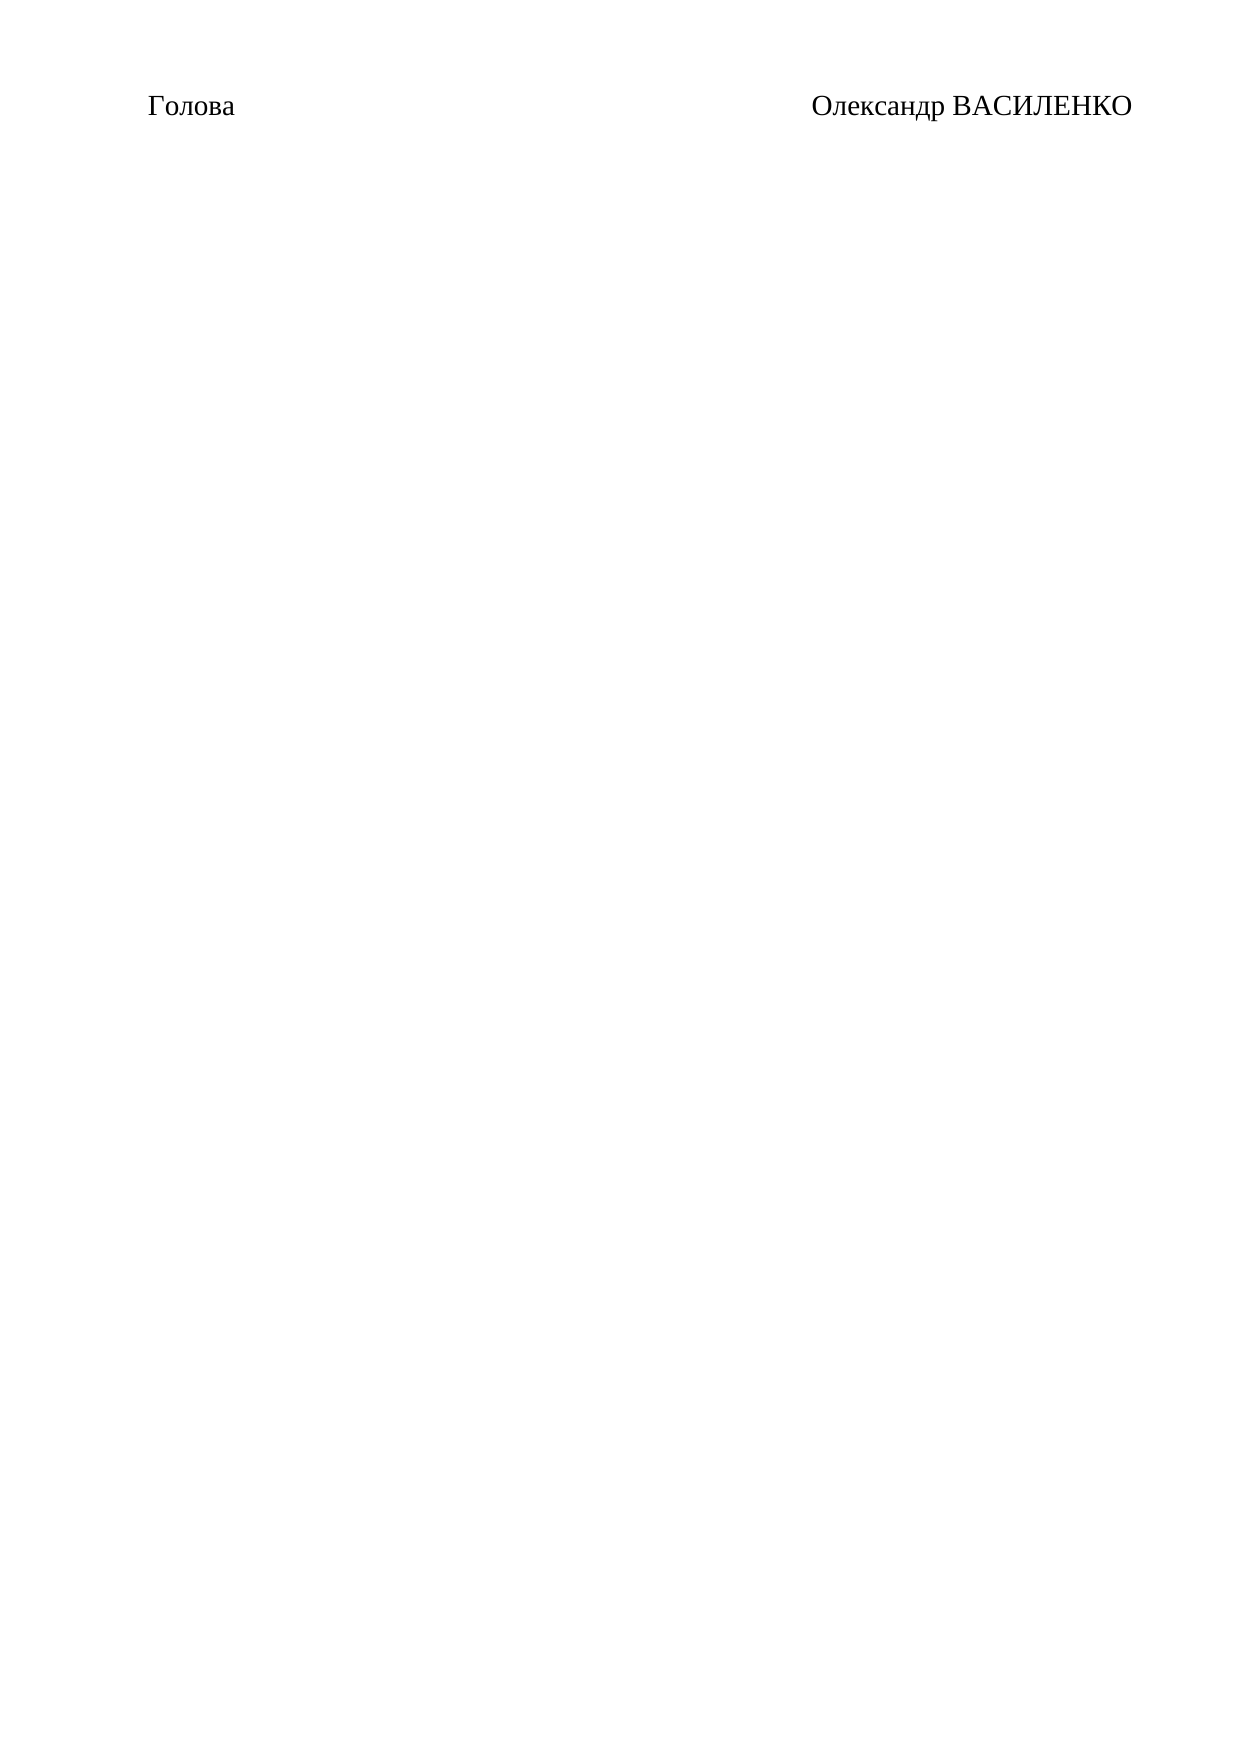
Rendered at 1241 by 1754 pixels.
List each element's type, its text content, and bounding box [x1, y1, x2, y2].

text Голова Олександр ВАСИЛЕНКО [148, 88, 1152, 122]
